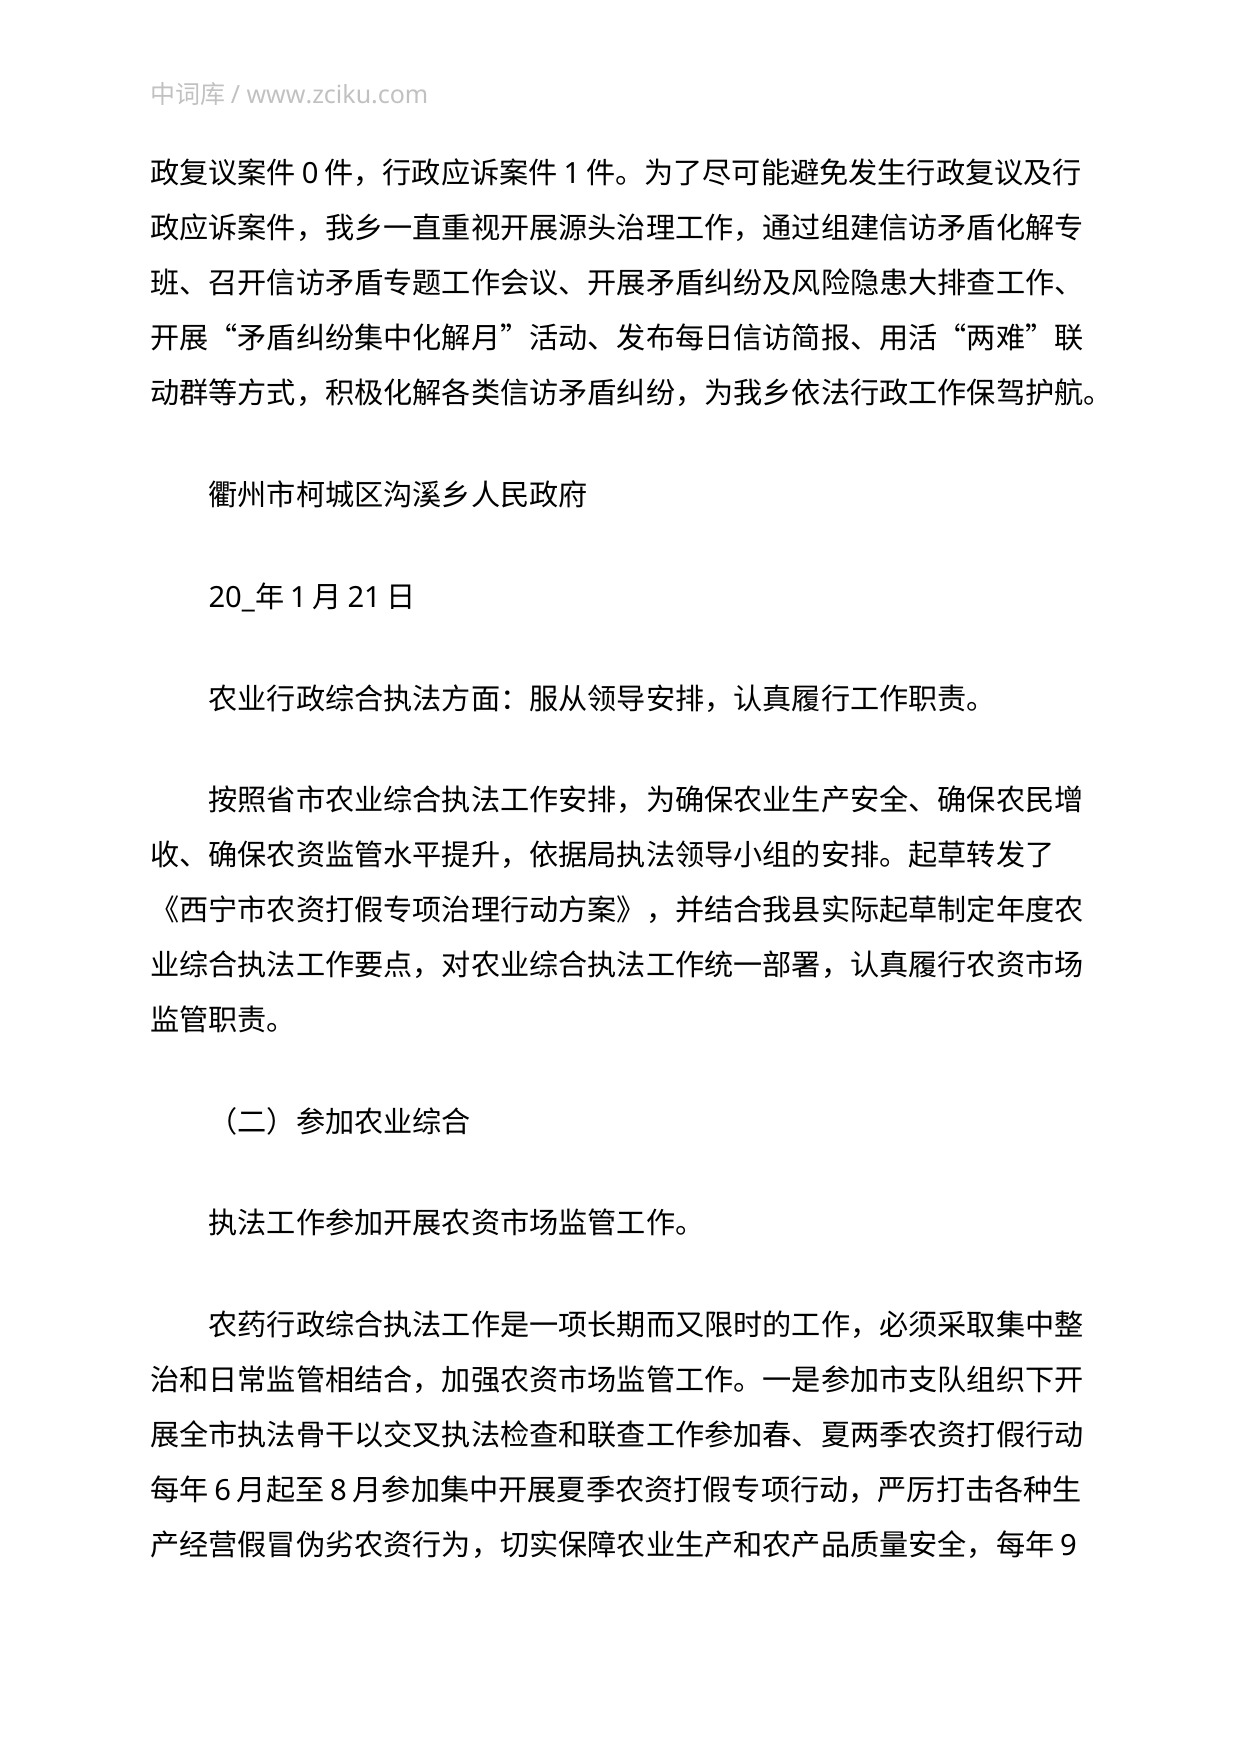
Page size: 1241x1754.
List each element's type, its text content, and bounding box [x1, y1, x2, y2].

text 农业行政综合执法方面：服从领导安排，认真履行工作职责。 [150, 675, 1090, 717]
text 20_年1月21日 [150, 573, 1090, 616]
text （二）参加农业综合 [150, 1098, 1090, 1141]
text 执法工作参加开展农资市场监管工作。 [150, 1200, 1090, 1242]
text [150, 1302, 1090, 1564]
text 按照省市农业综合执法工作安排，为确保农业生产安全、确保农民增收、确保农资监管水平提升，依据局执法领导小组的安排。起草转发了《西宁市农资打假专项治理行动方案》，并结合我县实际起草制定年度农业综合执法工作要点，对农业综合执法工作统一部署，认真履行农资市场监管职责。 [150, 777, 1090, 1039]
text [150, 150, 1090, 412]
text 衢州市柯城区沟溪乡人民政府 [150, 471, 1090, 514]
